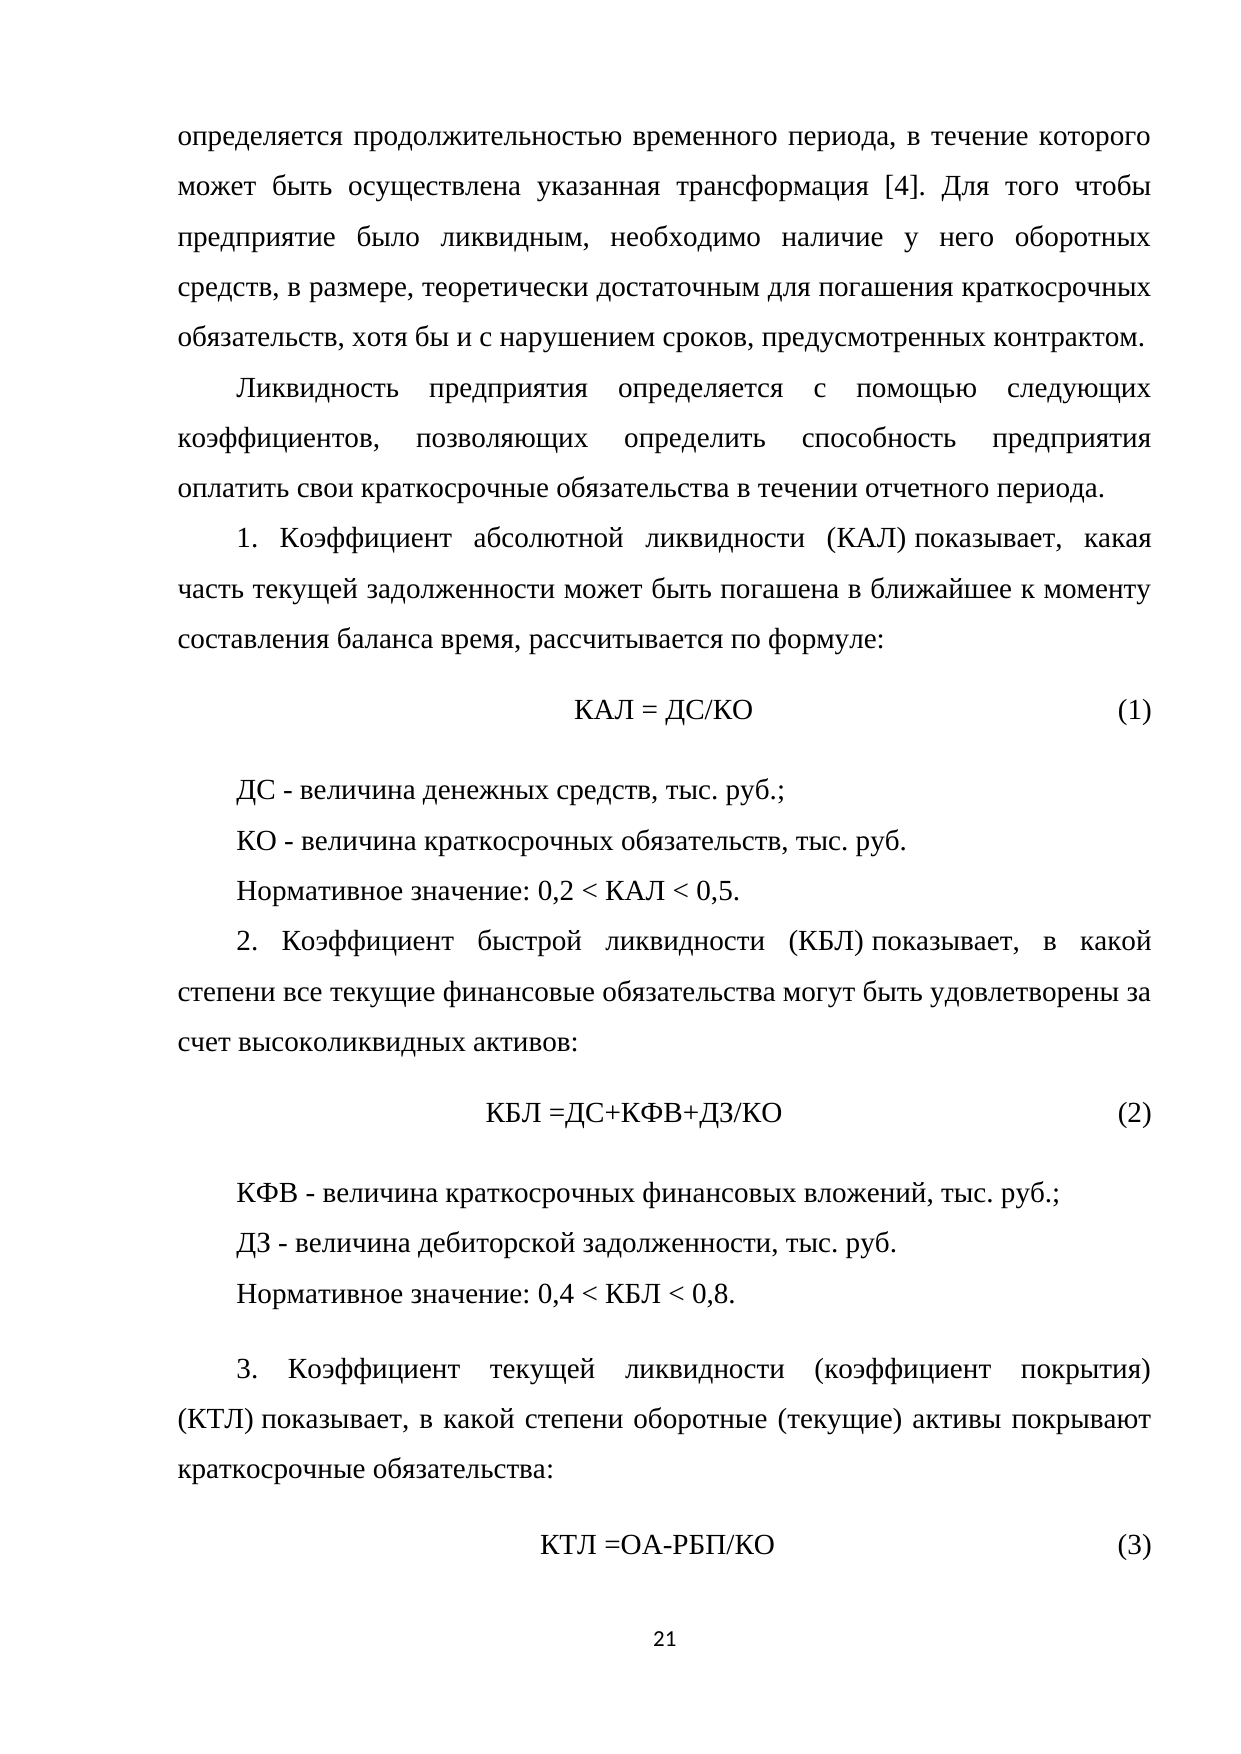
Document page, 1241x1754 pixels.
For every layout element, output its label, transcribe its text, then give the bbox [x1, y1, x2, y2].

text КБЛ =ДС+КФВ+ДЗ/КО (2) [177, 1095, 1152, 1129]
text Нормативное значение: 0,4 < КБЛ < 0,8. [177, 1276, 1152, 1309]
text 2. Коэффициент быстрой ликвидности (КБЛ) показывает, в какой степени все текущие финансовые обязательства могут быть удовлетворены за счет высоколиквидных активов: [177, 923, 1152, 1057]
text Нормативное значение: 0,2 < КАЛ < 0,5. [177, 873, 1152, 907]
text Ликвидность предприятия определяется с помощью следующих коэффициентов, позволяющих определить способность предприятия оплатить свои краткосрочные обязательства в течении отчетного периода. [177, 370, 1152, 504]
text ДЗ - величина дебиторской задолженности, тыс. руб. [177, 1225, 1152, 1259]
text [177, 118, 1152, 353]
text КФВ - величина краткосрочных финансовых вложений, тыс. руб.; [177, 1175, 1152, 1209]
text КАЛ = ДС/КО (1) [177, 692, 1152, 726]
text 1. Коэффициент абсолютной ликвидности (КАЛ) показывает, какая часть текущей задолженности может быть погашена в ближайшее к моменту составления баланса время, рассчитывается по формуле: [177, 521, 1152, 655]
text КО - величина краткосрочных обязательств, тыс. руб. [177, 823, 1152, 856]
text ДС - величина денежных средств, тыс. руб.; [177, 772, 1152, 806]
text 3. Коэффициент текущей ликвидности (коэффициент покрытия) (КТЛ) показывает, в какой степени оборотные (текущие) активы покрывают краткосрочные обязательства: [177, 1351, 1152, 1485]
text КТЛ =ОА-РБП/КО (3) [177, 1527, 1152, 1561]
